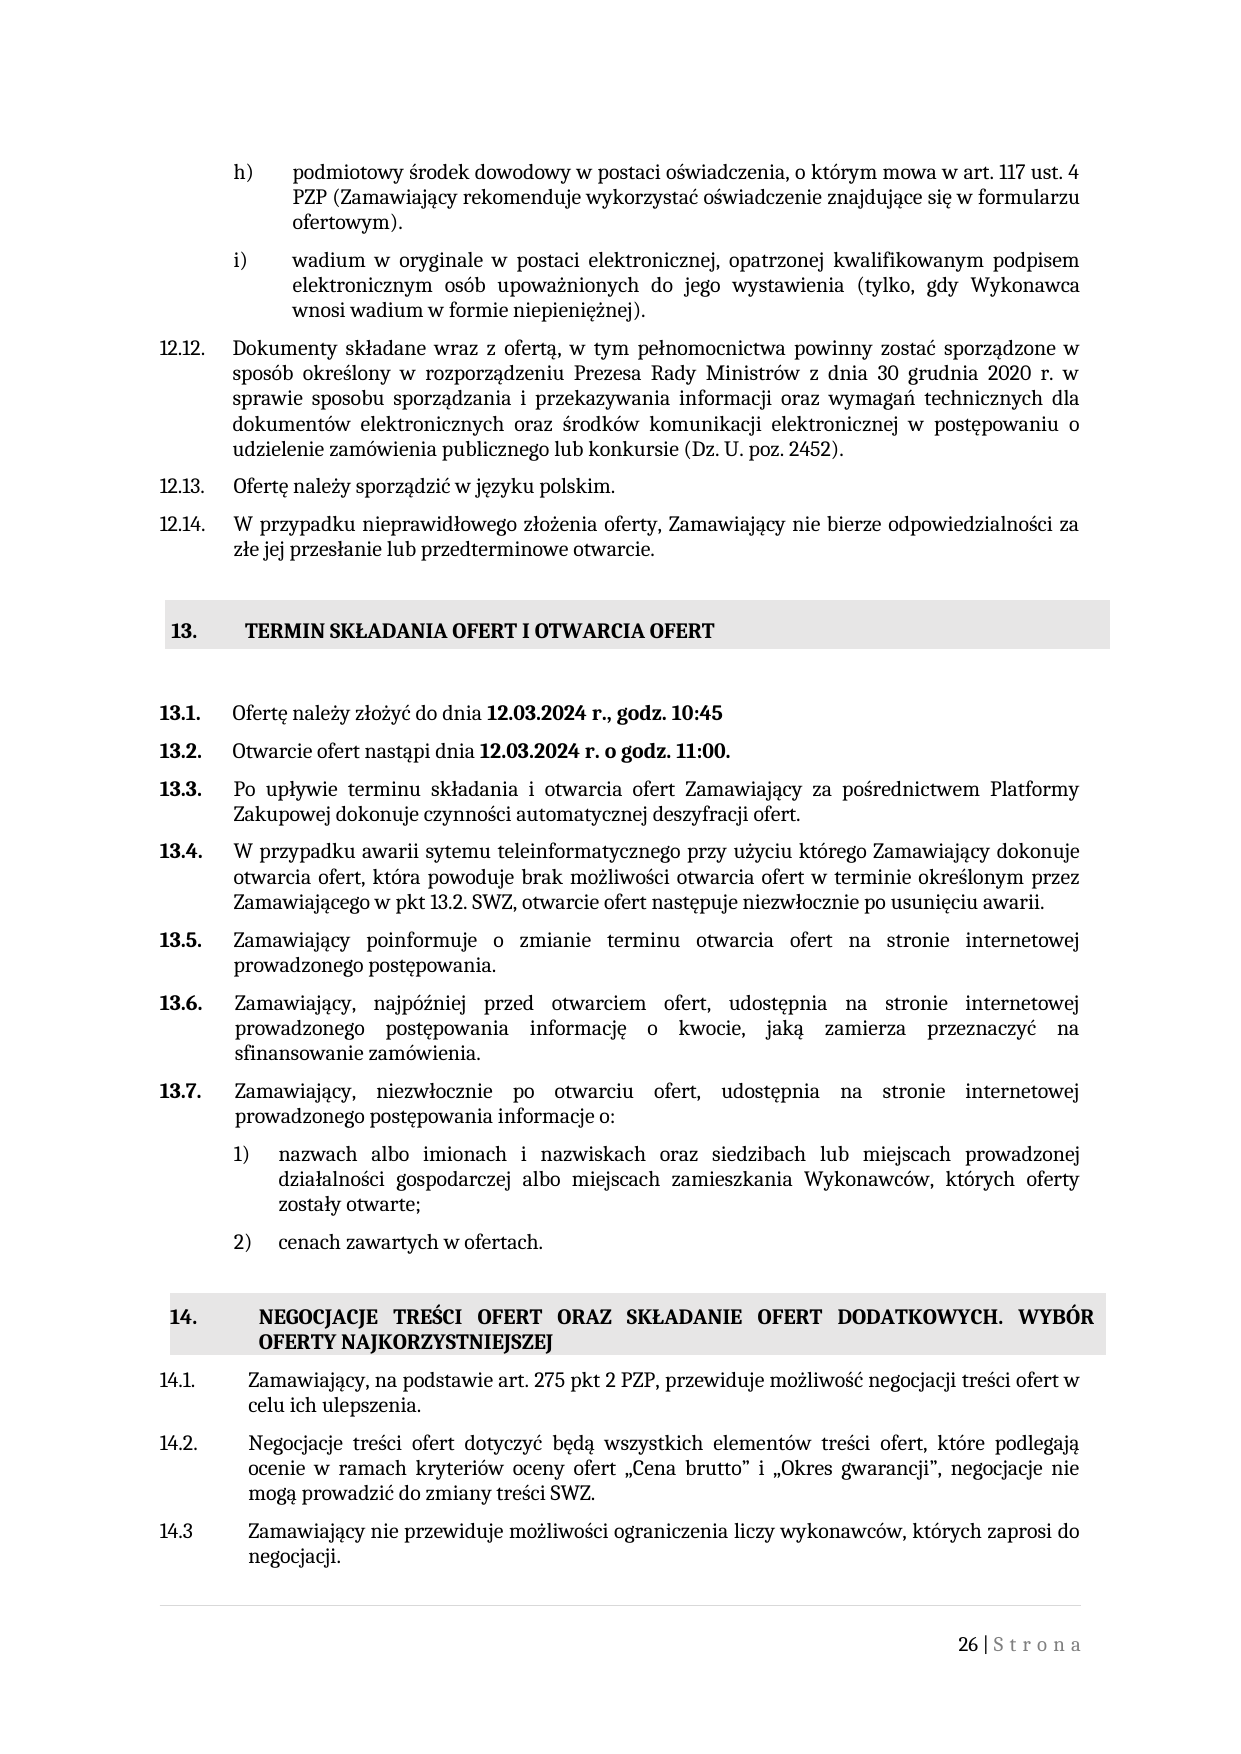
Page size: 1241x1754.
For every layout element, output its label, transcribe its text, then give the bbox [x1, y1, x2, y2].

table_header 14. NEGOCJACJE TREŚCI OFERT ORAZ SKŁADANIE OFERT DODATKOWYCH. WYBÓR OFERTY NAJKORZYSTNIEJSZEJ [170, 1293, 1106, 1355]
list 13.3. Po upływie terminu składania i otwarcia ofert Zamawiający za pośrednictwem Platformy Zakupowej dokonuje czynności automatycznej deszyfracji ofert. [159, 776, 1081, 827]
text 14.3 Zamawiający nie przewiduje możliwości ograniczenia liczy wykonawców, których zaprosi do negocjacji. [159, 1519, 1081, 1569]
text 12.13. Ofertę należy sporządzić w języku polskim. [159, 474, 1081, 499]
text 13.6. Zamawiający, najpóźniej przed otwarciem ofert, udostępnia na stronie internetowej prowadzonego postępowania informację o kwocie, jaką zamierza przeznaczyć na sfinansowanie zamówienia. [159, 990, 1081, 1066]
text 13.1. Ofertę należy złożyć do dnia 12.03.2024 r., godz. 10:45 [159, 701, 1081, 726]
table_header 13. TERMIN SKŁADANIA OFERT I OTWARCIA OFERT [165, 600, 1110, 649]
text 12.12. Dokumenty składane wraz z ofertą, w tym pełnomocnictwa powinny zostać sporządzone w sposób określony w rozporządzeniu Prezesa Rady Ministrów z dnia 30 grudnia 2020 r. w sprawie sposobu sporządzania i przekazywania informacji oraz wymagań technicznych dla dokumentów elektronicznych oraz środków komunikacji elektronicznej w postępowaniu o udzielenie zamówienia publicznego lub konkursie (Dz. U. poz. 2452). [159, 336, 1081, 462]
text 12.14. W przypadku nieprawidłowego złożenia oferty, Zamawiający nie bierze odpowiedzialności za złe jej przesłanie lub przedterminowe otwarcie. [159, 512, 1081, 562]
text 13.7. Zamawiający, niezwłocznie po otwarciu ofert, udostępnia na stronie internetowej prowadzonego postępowania informacje o: [159, 1078, 1081, 1129]
text 2) cenach zawartych w ofertach. [234, 1229, 1081, 1255]
text 13.2. Otwarcie ofert nastąpi dnia 12.03.2024 r. o godz. 11:00. [159, 739, 1081, 764]
text 1) nazwach albo imionach i nazwiskach oraz siedzibach lub miejscach prowadzonej działalności gospodarczej albo miejscach zamieszkania Wykonawców, których oferty zostały otwarte; [234, 1141, 1081, 1217]
text 14.2. Negocjacje treści ofert dotyczyć będą wszystkich elementów treści ofert, które podlegają ocenie w ramach kryteriów oceny ofert „Cena brutto” i „Okres gwarancji”, negocjacje nie mogą prowadzić do zmiany treści SWZ. [159, 1431, 1081, 1506]
list 13.4. W przypadku awarii sytemu teleinformatycznego przy użyciu którego Zamawiający dokonuje otwarcia ofert, która powoduje brak możliwości otwarcia ofert w terminie określonym przez Zamawiającego w pkt 13.2. SWZ, otwarcie ofert następuje niezwłocznie po usunięciu awarii. [159, 839, 1081, 915]
text i) wadium w oryginale w postaci elektronicznej, opatrzonej kwalifikowanym podpisem elektronicznym osób upoważnionych do jego wystawienia (tylko, gdy Wykonawca wnosi wadium w formie niepieniężnej). [233, 248, 1081, 323]
list 13.5. Zamawiający poinformuje o zmianie terminu otwarcia ofert na stronie internetowej prowadzonego postępowania. [159, 927, 1081, 978]
text h) podmiotowy środek dowodowy w postaci oświadczenia, o którym mowa w art. 117 ust. 4 PZP (Zamawiający rekomenduje wykorzystać oświadczenie znajdujące się w formularzu ofertowym). [233, 159, 1081, 235]
text 14.1. Zamawiający, na podstawie art. 275 pkt 2 PZP, przewiduje możliwość negocjacji treści ofert w celu ich ulepszenia. [159, 1368, 1081, 1418]
